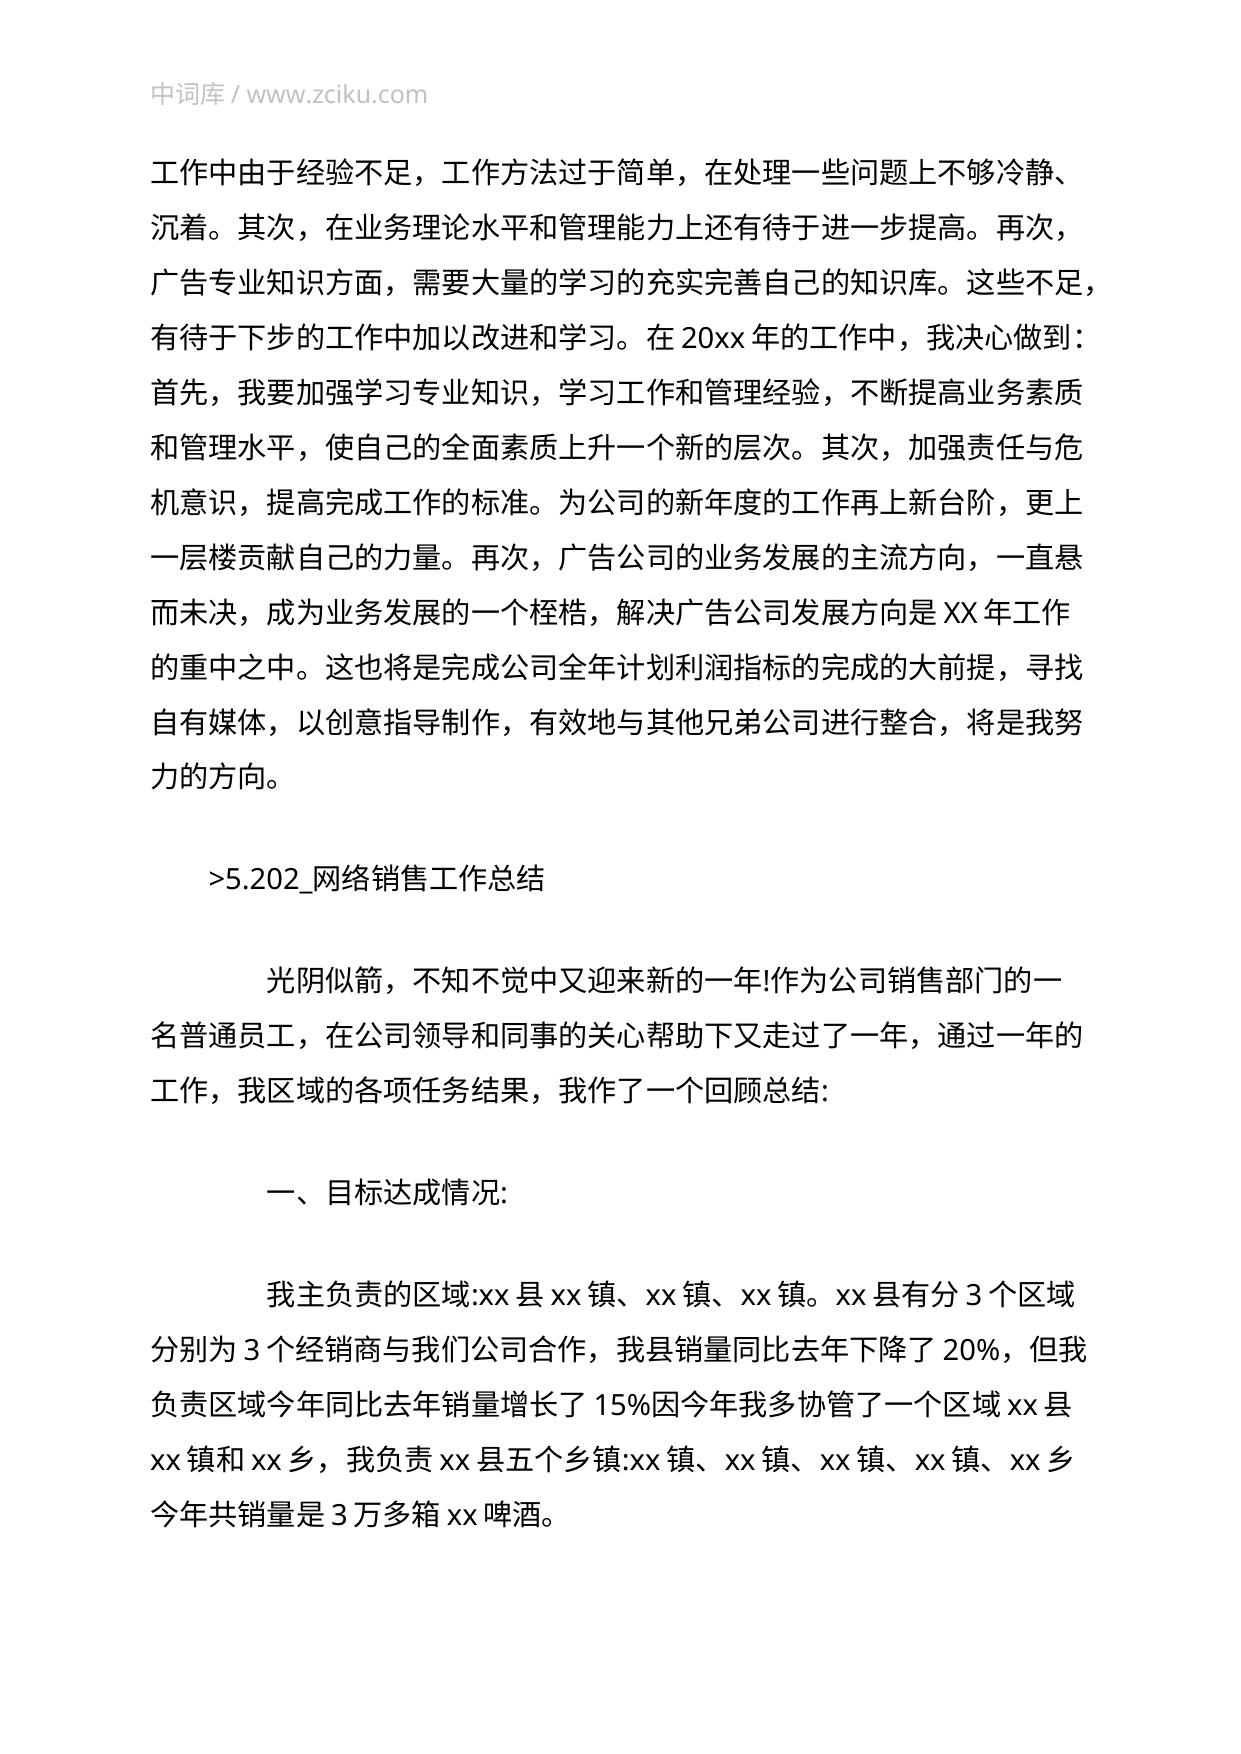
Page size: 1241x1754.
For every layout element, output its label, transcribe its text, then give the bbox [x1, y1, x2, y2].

text 我主负责的区域:xx县xx镇、xx镇、xx镇。xx县有分3个区域分别为3个经销商与我们公司合作，我县销量同比去年下降了20%，但我负责区域今年同比去年销量增长了15%因今年我多协管了一个区域xx县xx镇和xx乡，我负责xx县五个乡镇:xx镇、xx镇、xx镇、xx镇、xx乡今年共销量是3万多箱xx啤酒。 [150, 1272, 1090, 1534]
text 一、目标达成情况: [150, 1170, 1090, 1212]
text 光阴似箭，不知不觉中又迎来新的一年!作为公司销售部门的一名普通员工，在公司领导和同事的关心帮助下又走过了一年，通过一年的工作，我区域的各项任务结果，我作了一个回顾总结: [150, 958, 1090, 1110]
text >5.202_网络销售工作总结 [150, 856, 1090, 898]
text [150, 150, 1090, 796]
